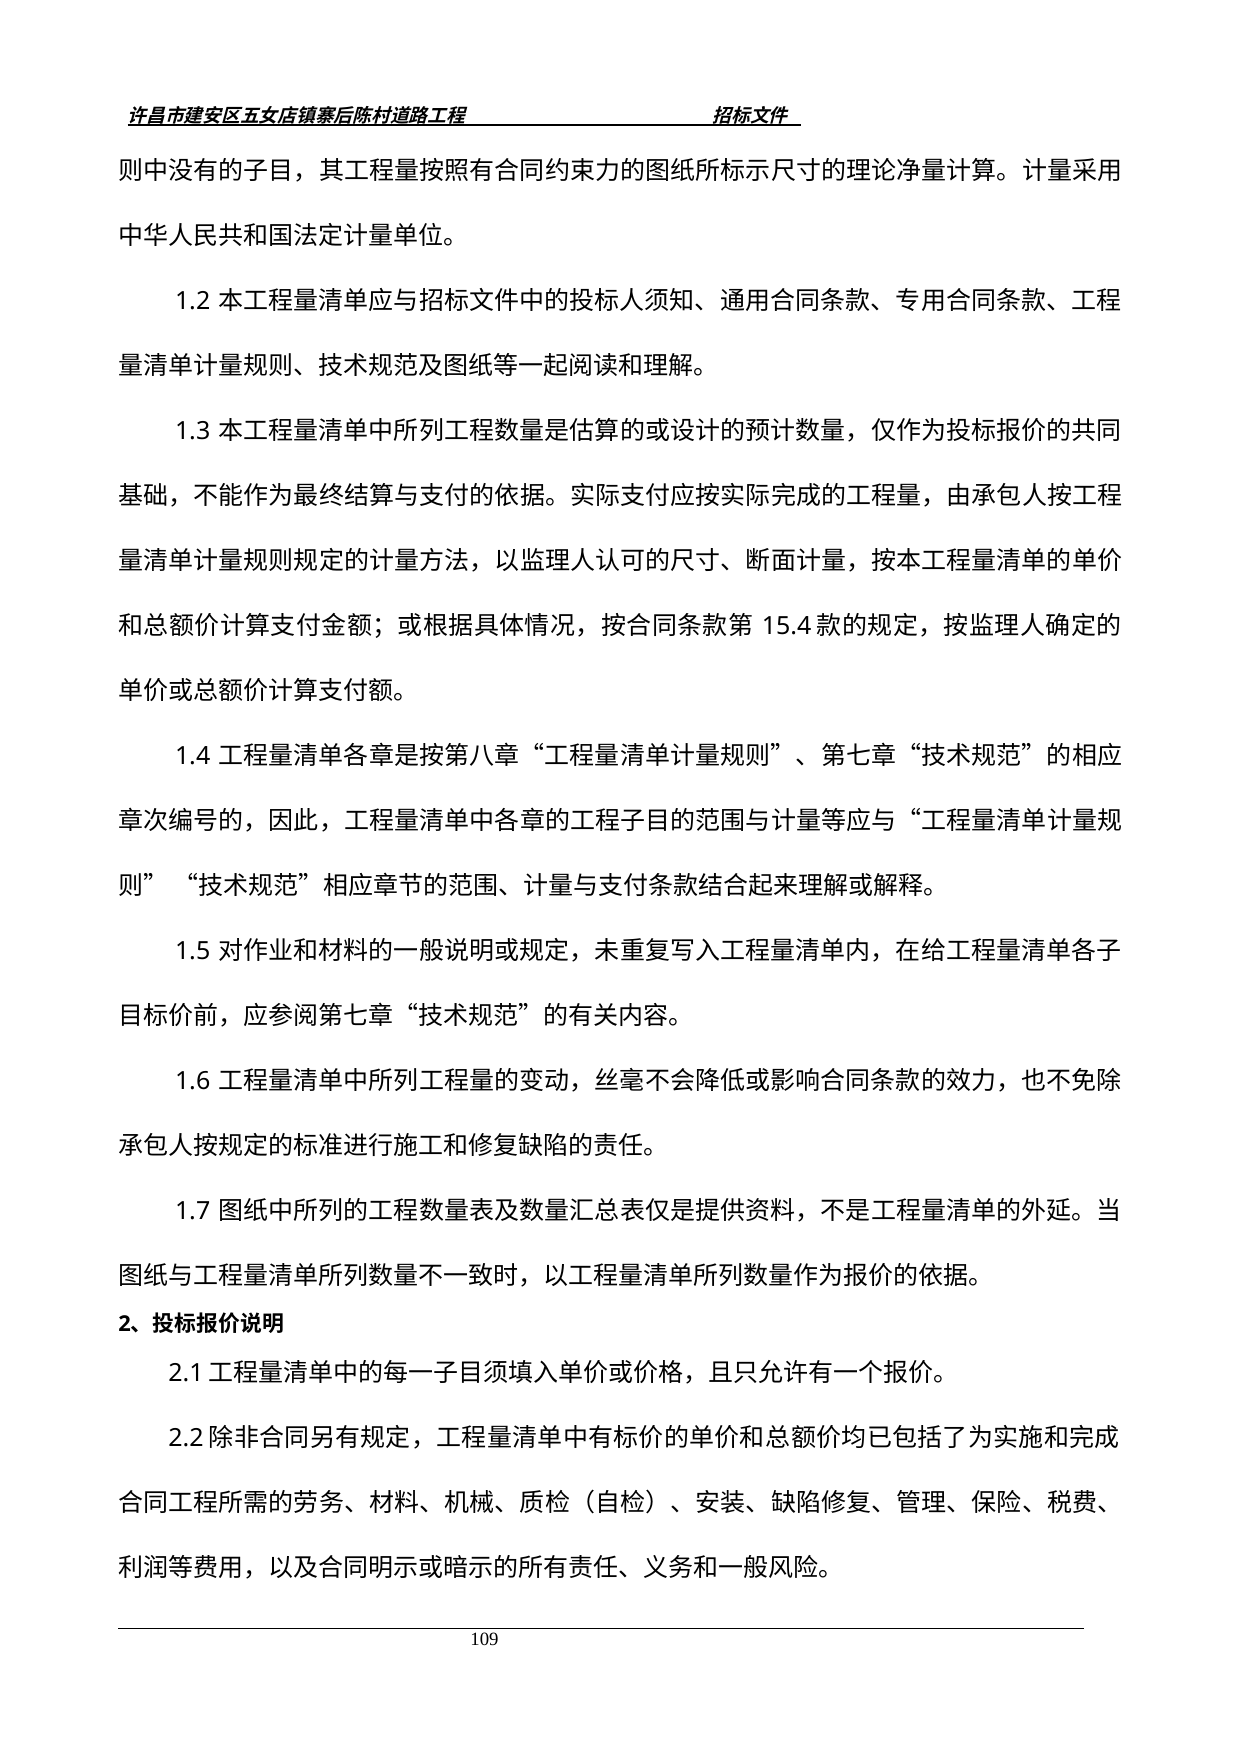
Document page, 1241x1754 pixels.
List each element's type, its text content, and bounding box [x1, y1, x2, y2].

list 工程量清单各章是按第八章“工程量清单计量规则”、第七章“技术规范”的相应章次编号的，因此，工程量清单中各章的工程子目的范围与计量等应与“工程量清单计量规则” “技术规范”相应章节的范围、计量与支付条款结合起来理解或解释。 [118, 721, 1122, 916]
text 2.1工程量清单中的每一子目须填入单价或价格，且只允许有一个报价。 [118, 1338, 1122, 1403]
list 本工程量清单中所列工程数量是估算的或设计的预计数量，仅作为投标报价的共同基础，不能作为最终结算与支付的依据。实际支付应按实际完成的工程量，由承包人按工程量清单计量规则规定的计量方法，以监理人认可的尺寸、断面计量，按本工程量清单的单价和总额价计算支付金额；或根据具体情况，按合同条款第 15.4款的规定，按监理人确定的单价或总额价计算支付额。 [118, 396, 1122, 721]
list 对作业和材料的一般说明或规定，未重复写入工程量清单内，在给工程量清单各子目标价前，应参阅第七章“技术规范”的有关内容。 [118, 916, 1122, 1046]
list 工程量清单中所列工程量的变动，丝毫不会降低或影响合同条款的效力，也不免除承包人按规定的标准进行施工和修复缺陷的责任。 [118, 1046, 1122, 1176]
text 2.2除非合同另有规定，工程量清单中有标价的单价和总额价均已包括了为实施和完成合同工程所需的劳务、材料、机械、质检（自检）、安装、缺陷修复、管理、保险、税费、利润等费用，以及合同明示或暗示的所有责任、义务和一般风险。 [118, 1403, 1122, 1598]
list 本工程量清单应与招标文件中的投标人须知、通用合同条款、专用合同条款、工程量清单计量规则、技术规范及图纸等一起阅读和理解。 [118, 266, 1122, 396]
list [118, 136, 1122, 266]
list 图纸中所列的工程数量表及数量汇总表仅是提供资料，不是工程量清单的外延。当图纸与工程量清单所列数量不一致时，以工程量清单所列数量作为报价的依据。 [118, 1176, 1122, 1306]
text 2、投标报价说明 [118, 1306, 1122, 1338]
